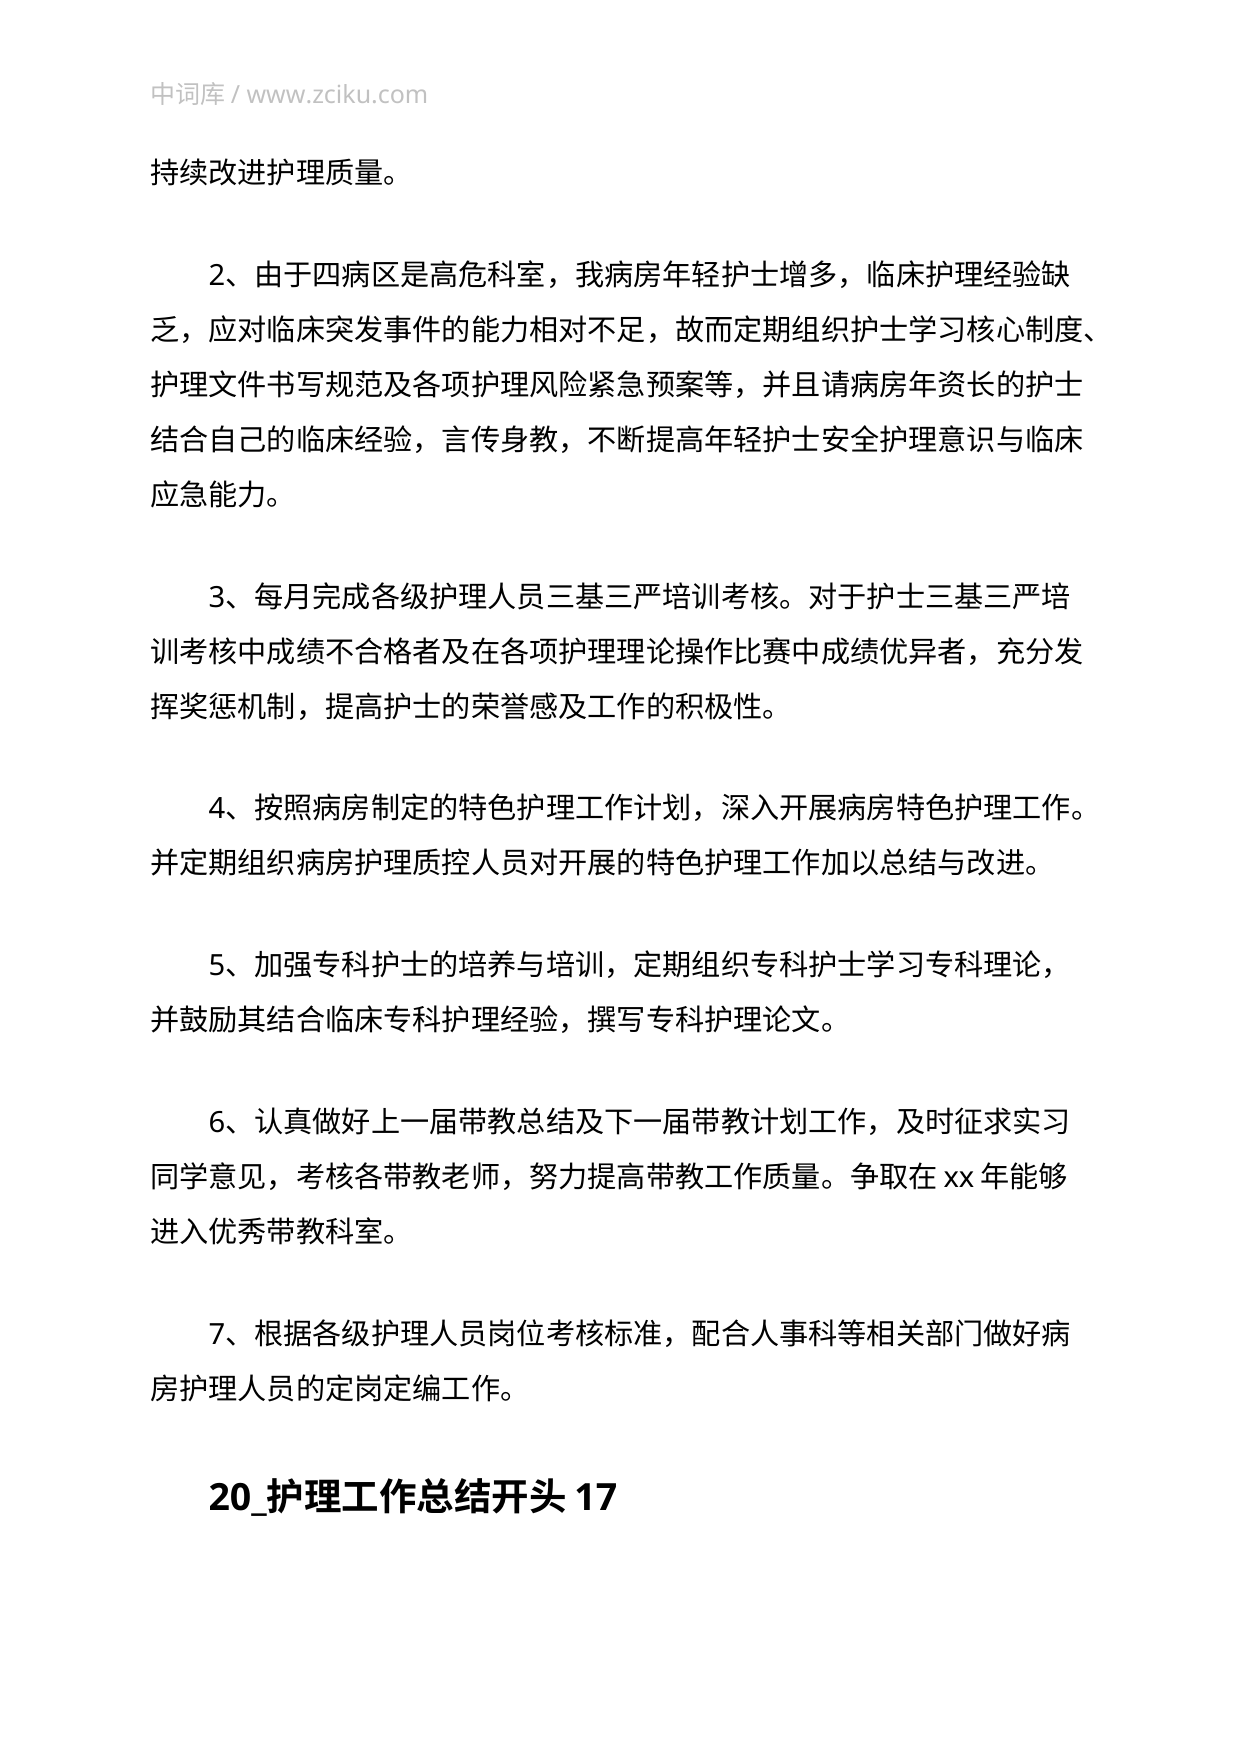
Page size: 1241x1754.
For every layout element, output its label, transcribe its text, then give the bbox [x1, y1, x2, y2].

text 3、每月完成各级护理人员三基三严培训考核。对于护士三基三严培训考核中成绩不合格者及在各项护理理论操作比赛中成绩优异者，充分发挥奖惩机制，提高护士的荣誉感及工作的积极性。 [150, 573, 1090, 725]
text 4、按照病房制定的特色护理工作计划，深入开展病房特色护理工作。并定期组织病房护理质控人员对开展的特色护理工作加以总结与改进。 [150, 785, 1090, 882]
text 2、由于四病区是高危科室，我病房年轻护士增多，临床护理经验缺乏，应对临床突发事件的能力相对不足，故而定期组织护士学习核心制度、护理文件书写规范及各项护理风险紧急预案等，并且请病房年资长的护士结合自己的临床经验，言传身教，不断提高年轻护士安全护理意识与临床应急能力。 [150, 252, 1090, 514]
text 7、根据各级护理人员岗位考核标准，配合人事科等相关部门做好病房护理人员的定岗定编工作。 [150, 1310, 1090, 1407]
text 20_护理工作总结开头17 [150, 1467, 1090, 1521]
text 5、加强专科护士的培养与培训，定期组织专科护士学习专科理论，并鼓励其结合临床专科护理经验，撰写专科护理论文。 [150, 942, 1090, 1039]
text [150, 150, 1090, 192]
text 6、认真做好上一届带教总结及下一届带教计划工作，及时征求实习同学意见，考核各带教老师，努力提高带教工作质量。争取在xx年能够进入优秀带教科室。 [150, 1098, 1090, 1251]
